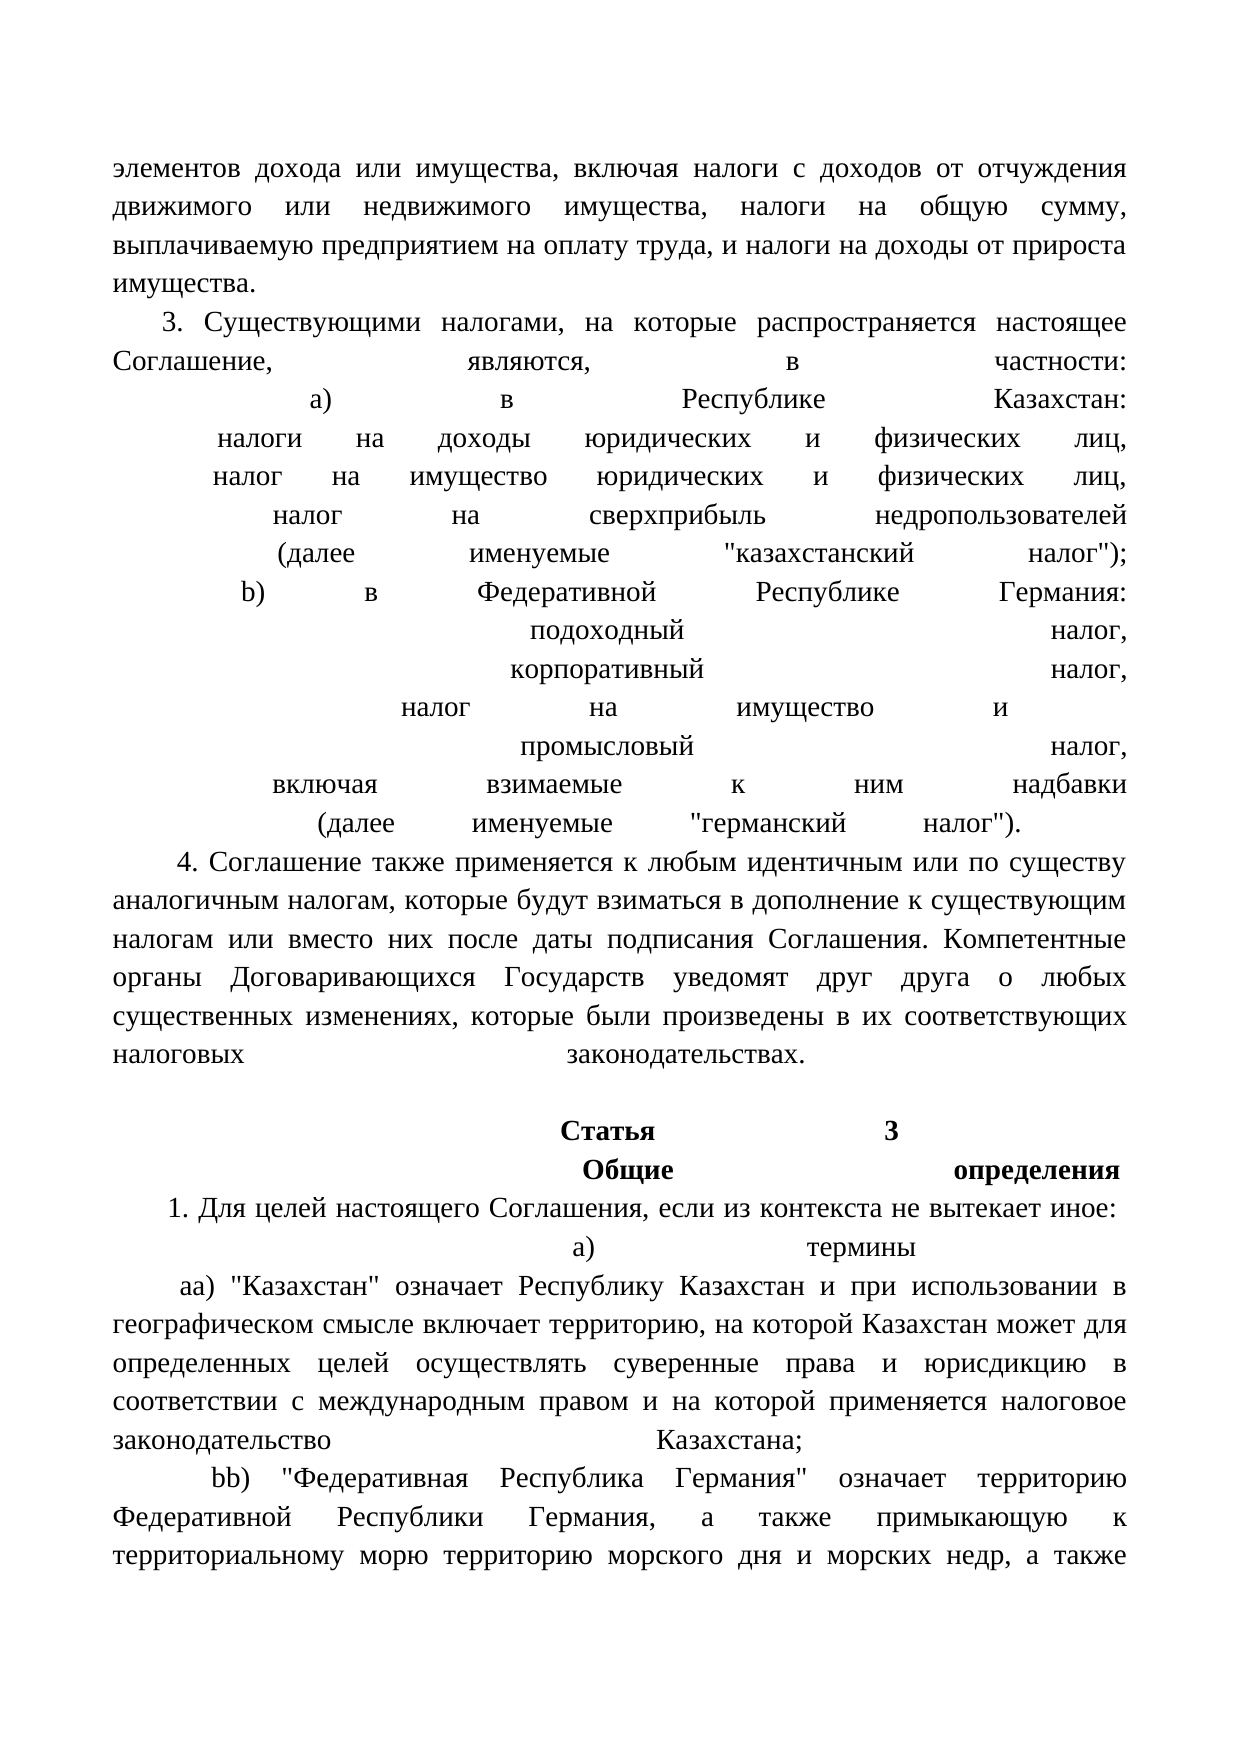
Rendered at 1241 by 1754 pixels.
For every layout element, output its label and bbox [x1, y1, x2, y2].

text [112, 150, 1128, 1571]
